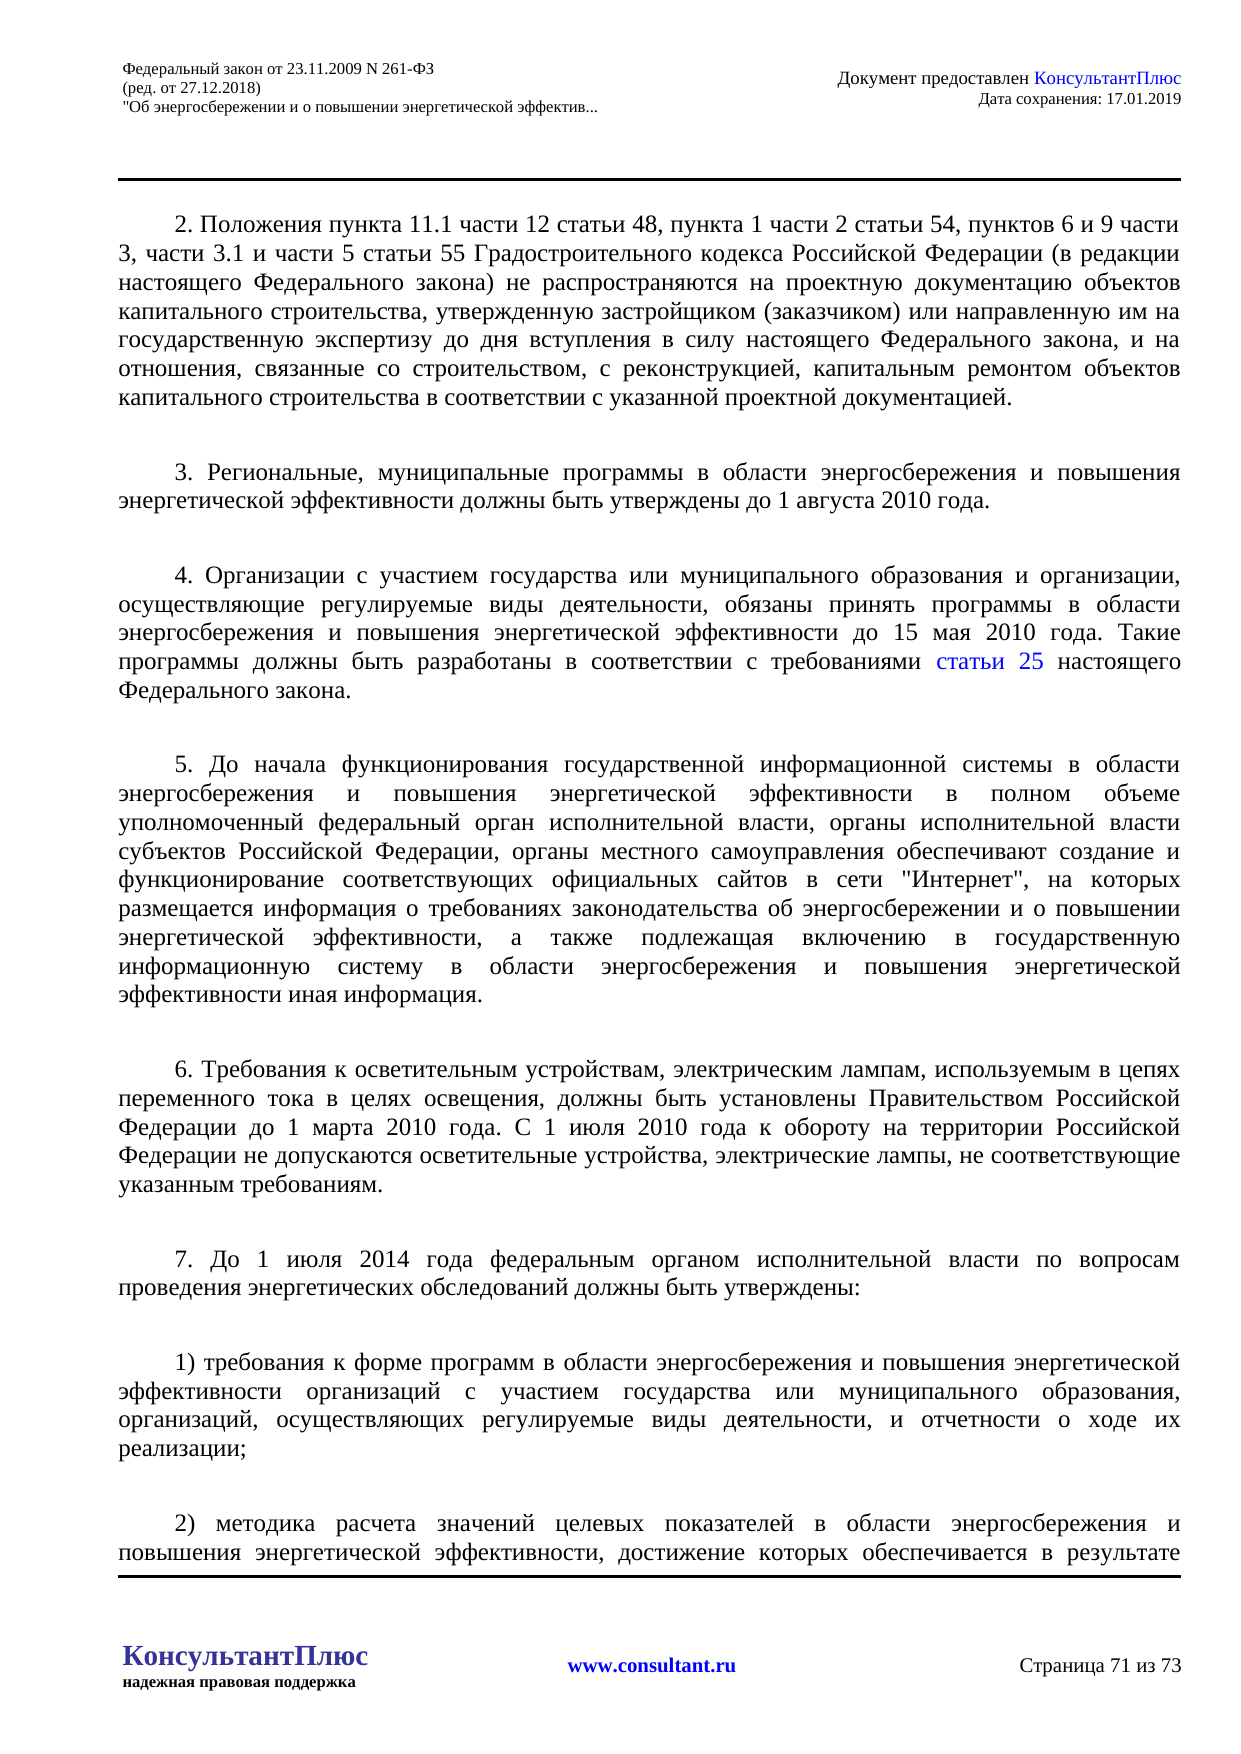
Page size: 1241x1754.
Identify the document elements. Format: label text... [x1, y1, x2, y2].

text 6. Требования к осветительным устройствам, электрическим лампам, используемым в цепях переменного тока в целях освещения, должны быть установлены Правительством Российской Федерации до 1 марта 2010 года. С 1 июля 2010 года к обороту на территории Российской Федерации не допускаются осветительные устройства, электрические лампы, не соответствующие указанным требованиям. [118, 1054, 1181, 1198]
text 3. Региональные, муниципальные программы в области энергосбережения и повышения энергетической эффективности должны быть утверждены до 1 августа 2010 года. [118, 457, 1181, 514]
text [118, 1508, 1181, 1565]
text 2. Положения пункта 11.1 части 12 статьи 48, пункта 1 части 2 статьи 54, пунктов 6 и 9 части 3, части 3.1 и части 5 статьи 55 Градостроительного кодекса Российской Федерации (в редакции настоящего Федерального закона) не распространяются на проектную документацию объектов капитального строительства, утвержденную застройщиком (заказчиком) или направленную им на государственную экспертизу до дня вступления в силу настоящего Федерального закона, и на отношения, связанные со строительством, с реконструкцией, капитальным ремонтом объектов капитального строительства в соответствии с указанной проектной документацией. [118, 209, 1181, 411]
text 1) требования к форме программ в области энергосбережения и повышения энергетической эффективности организаций с участием государства или муниципального образования, организаций, осуществляющих регулируемые виды деятельности, и отчетности о ходе их реализации; [118, 1347, 1181, 1462]
text 5. До начала функционирования государственной информационной системы в области энергосбережения и повышения энергетической эффективности в полном объеме уполномоченный федеральный орган исполнительной власти, органы исполнительной власти субъектов Российской Федерации, органы местного самоуправления обеспечивают создание и функционирование соответствующих официальных сайтов в сети "Интернет", на которых размещается информация о требованиях законодательства об энергосбережении и о повышении энергетической эффективности, а также подлежащая включению в государственную информационную систему в области энергосбережения и повышения энергетической эффективности иная информация. [118, 749, 1181, 1008]
text 7. До 1 июля 2014 года федеральным органом исполнительной власти по вопросам проведения энергетических обследований должны быть утверждены: [118, 1244, 1181, 1301]
text 4. Организации с участием государства или муниципального образования и организации, осуществляющие регулируемые виды деятельности, обязаны принять программы в области энергосбережения и повышения энергетической эффективности до 15 мая 2010 года. Такие программы должны быть разработаны в соответствии с требованиями статьи 25 настоящего Федерального закона. [118, 560, 1181, 704]
